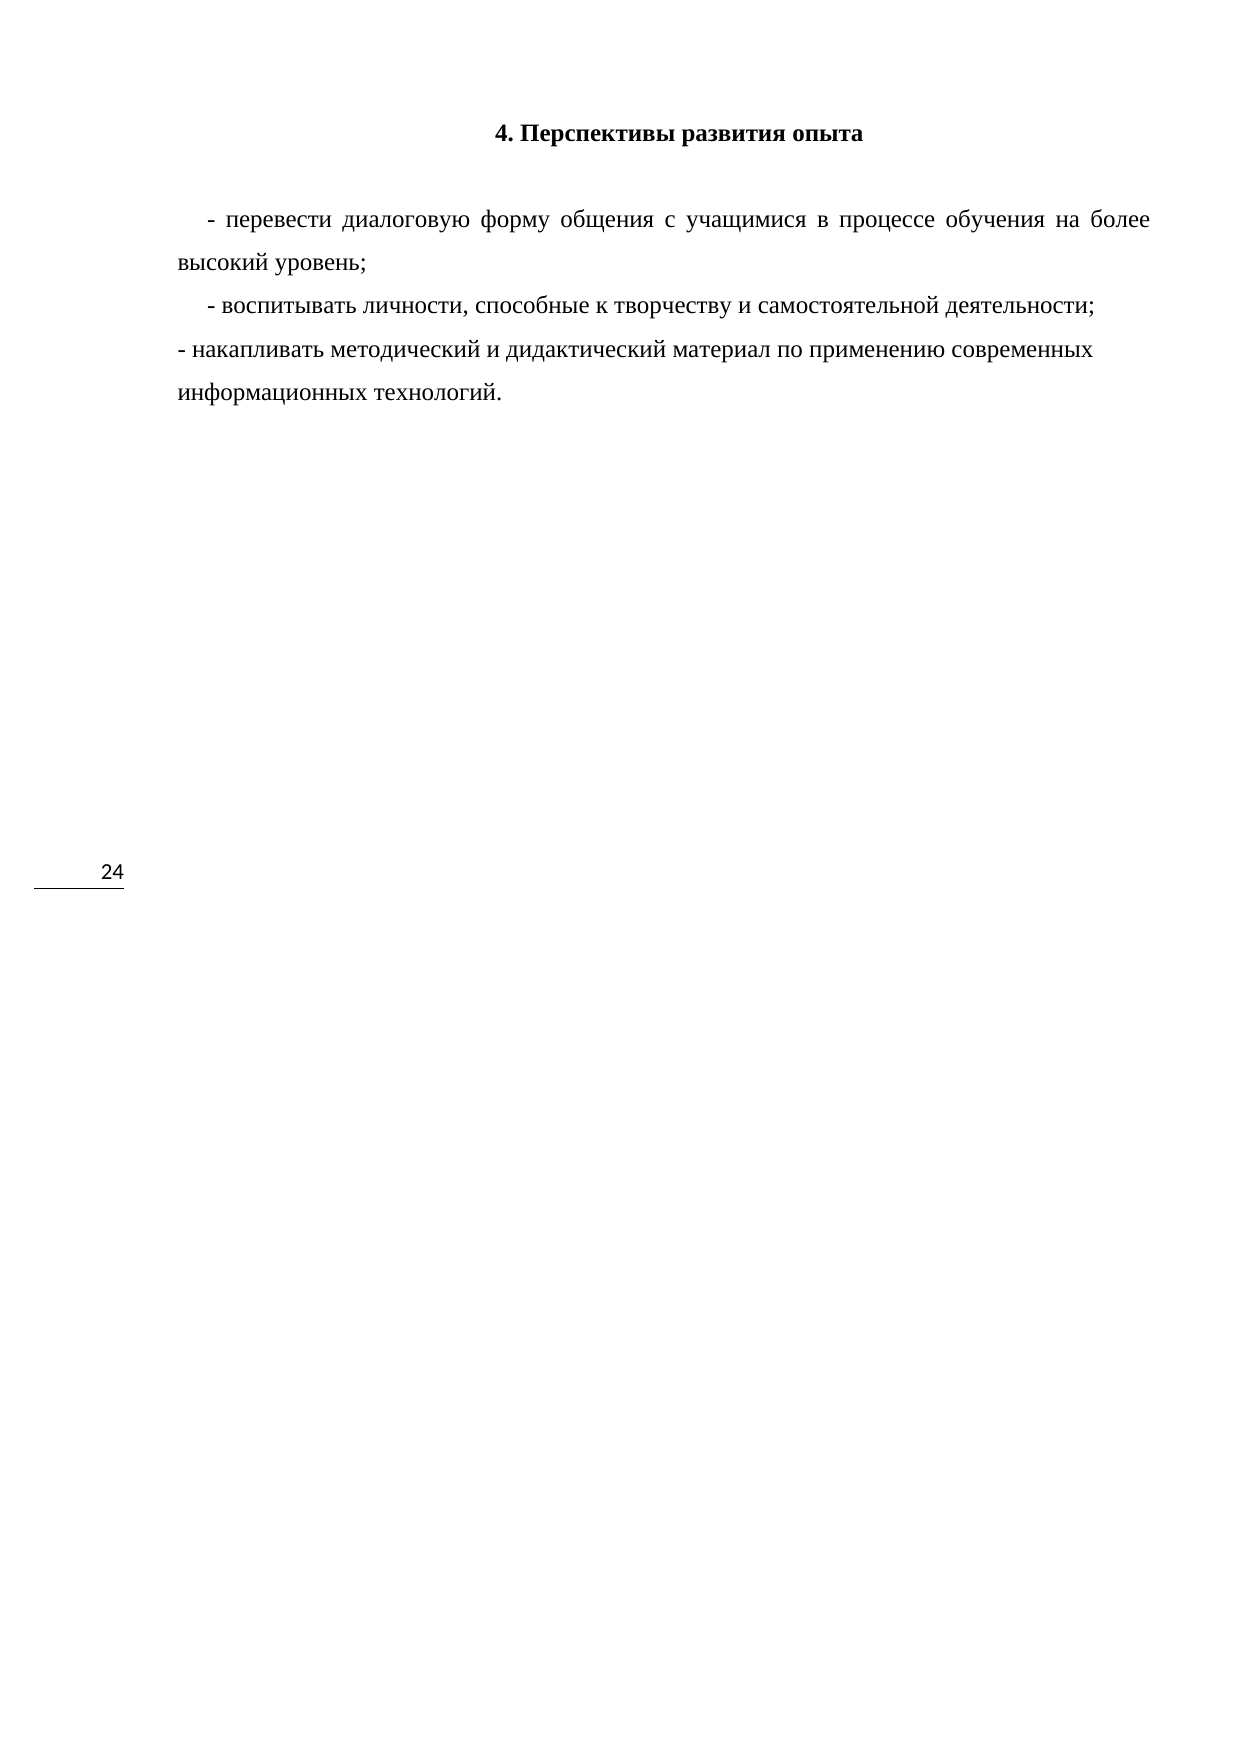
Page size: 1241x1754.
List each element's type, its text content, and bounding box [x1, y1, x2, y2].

text - воспитывать личности, способные к творчеству и самостоятельной деятельности; [177, 291, 1152, 319]
text - перевести диалоговую форму общения с учащимися в процессе обучения на более высокий уровень; [177, 204, 1152, 276]
text - накапливать методический и дидактический материал по применению современных информационных технологий. [177, 334, 1152, 406]
text 4. Перспективы развития опыта [177, 118, 1152, 147]
